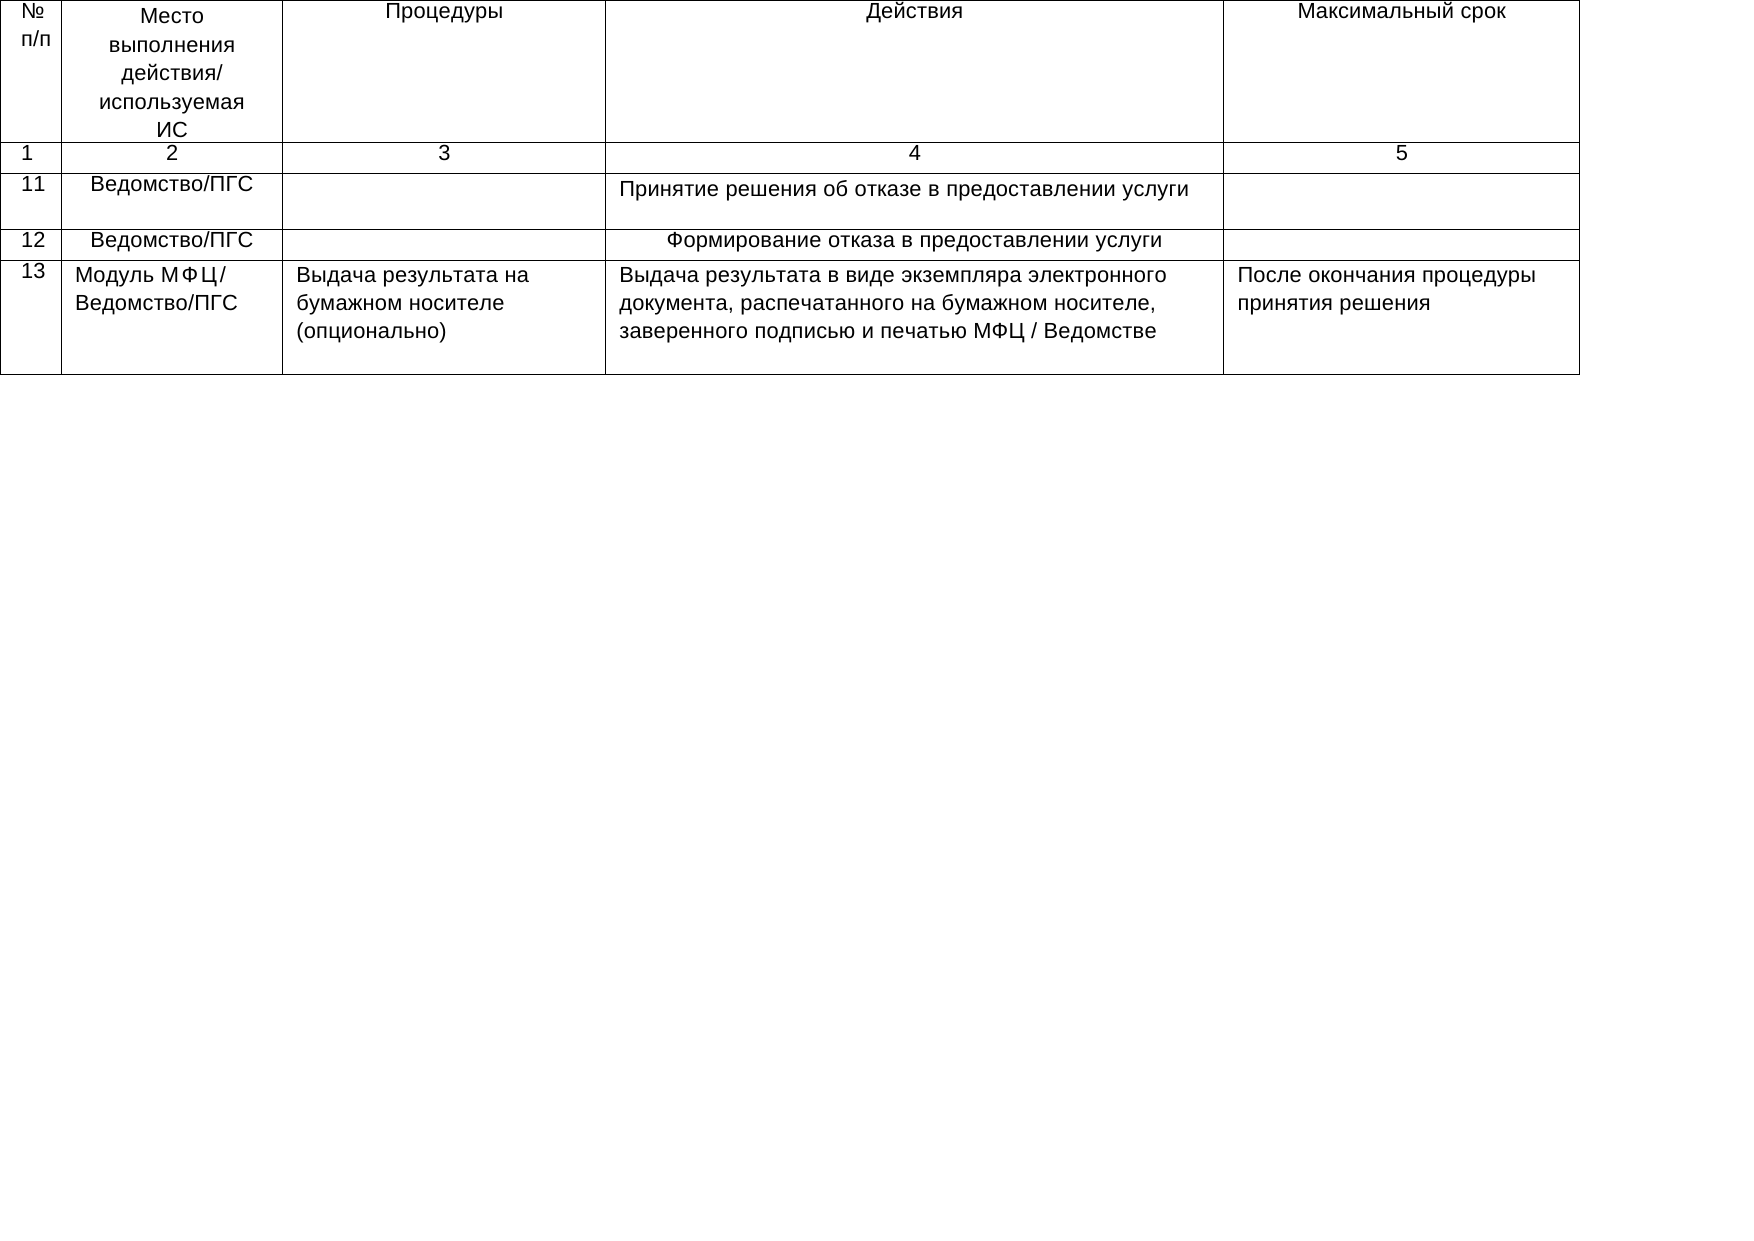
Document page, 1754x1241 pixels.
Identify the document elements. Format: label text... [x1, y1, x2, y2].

table_cell [1224, 174, 1579, 229]
table_header Место выполнения действия/ используемая ИС [62, 1, 282, 142]
table_cell 5 [1224, 143, 1579, 172]
table_cell Принятие решения об отказе в предоставлении услуги [606, 174, 1223, 229]
table_cell 2 [62, 143, 282, 172]
table_cell 13 [1, 261, 61, 374]
table_header Процедуры [283, 1, 605, 142]
table_cell [283, 230, 605, 259]
table_cell 12 [1, 230, 61, 259]
table_cell 3 [283, 143, 605, 172]
table_header Действия [606, 1, 1223, 142]
table_cell Модуль МФЦ/ Ведомство/ПГС [62, 261, 282, 374]
table_header Максимальный срок [1224, 1, 1579, 142]
table_cell 11 [1, 174, 61, 229]
table_cell Выдача результата в виде экземпляра электронного документа, распечатанного на бумажном носителе, заверенного подписью и печатью МФЦ / Ведомстве [606, 261, 1223, 374]
table_header № п/п [1, 1, 61, 142]
table_cell [1224, 230, 1579, 259]
table_cell 1 [1, 143, 61, 172]
table_cell После окончания процедуры принятия решения [1224, 261, 1579, 374]
table_cell Выдача результата на бумажном носителе (опционально) [283, 261, 605, 374]
table_cell Ведомство/ПГС [62, 230, 282, 259]
table_cell Формирование отказа в предоставлении услуги [606, 230, 1223, 259]
table_cell Ведомство/ПГС [62, 174, 282, 229]
table_cell 4 [606, 143, 1223, 172]
table_cell [283, 174, 605, 229]
